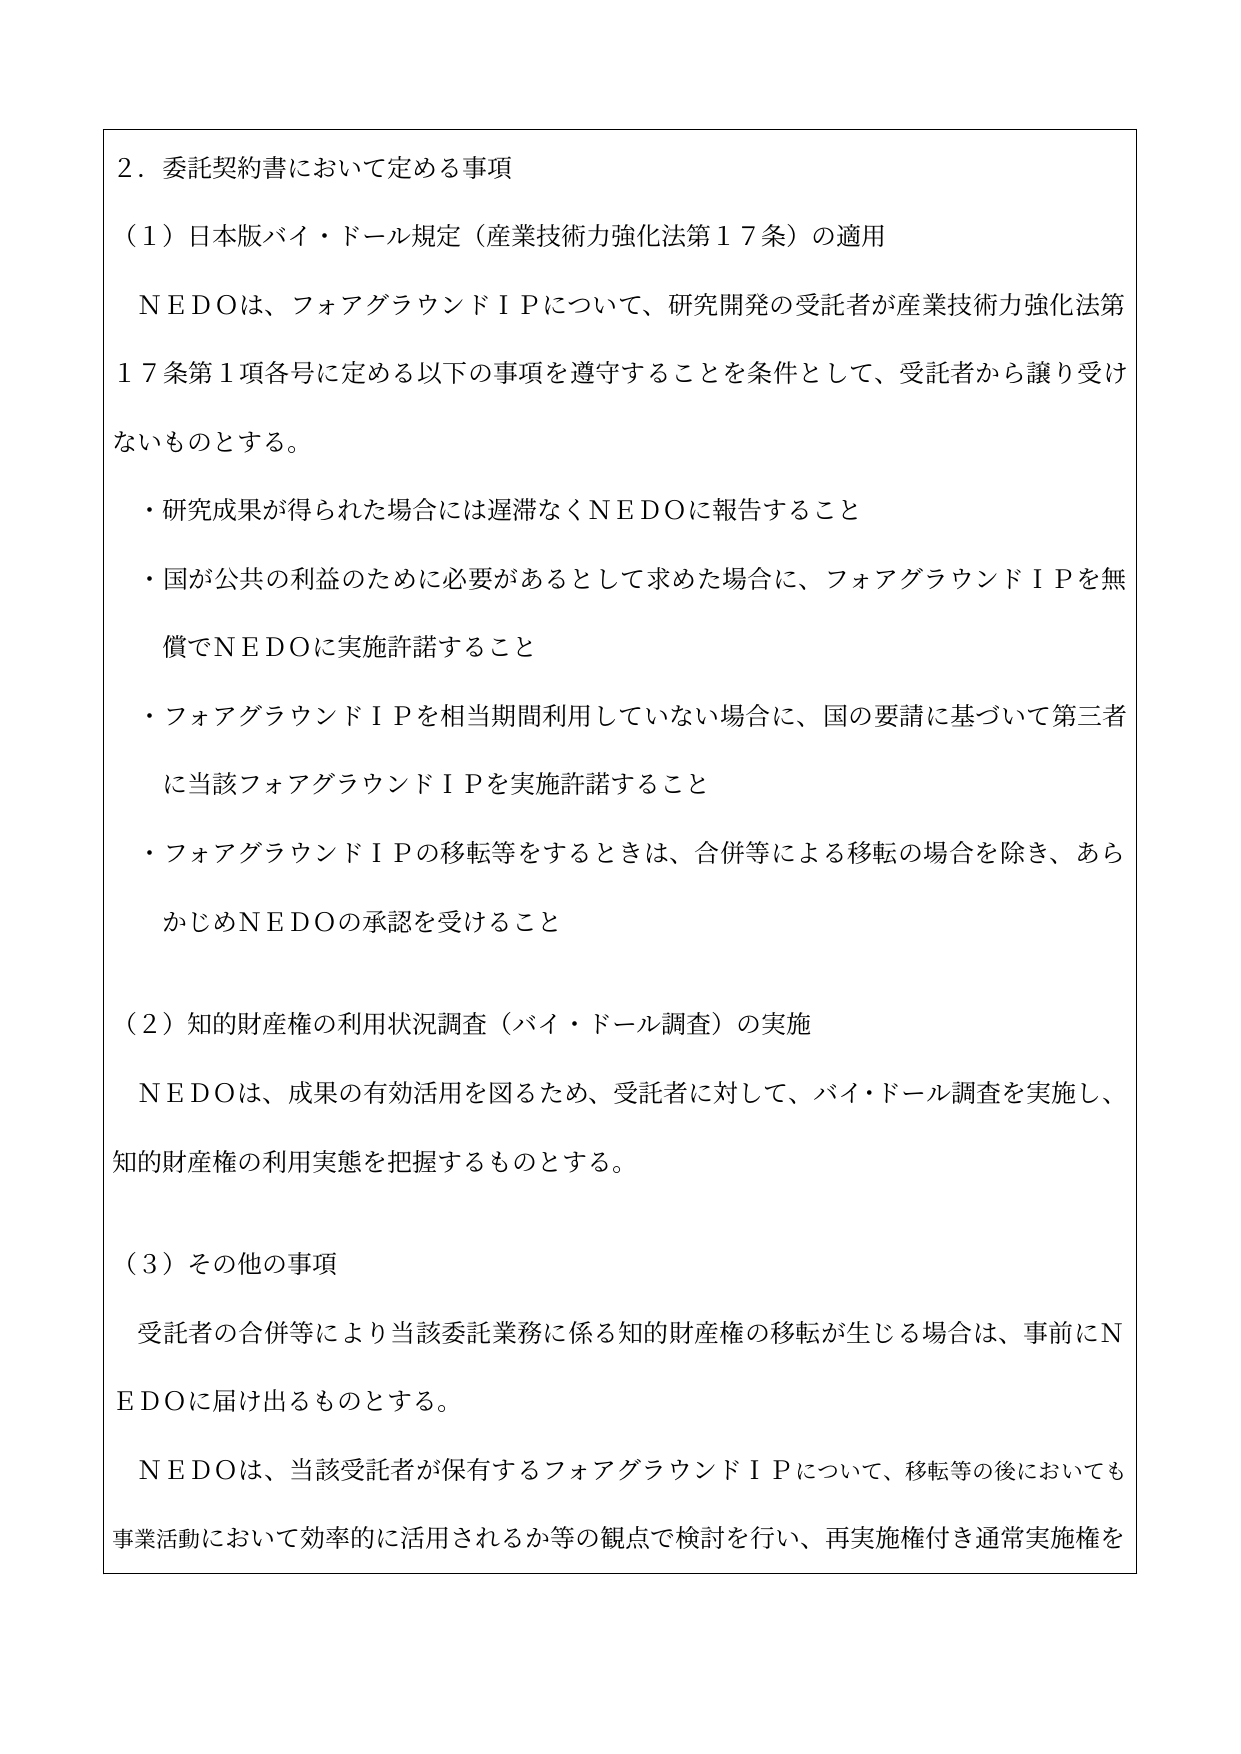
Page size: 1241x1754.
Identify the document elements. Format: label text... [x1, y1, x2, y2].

text ２．委託契約書において定める事項 [104, 130, 1136, 201]
text ・研究成果が得られた場合には遅滞なくＮＥＤＯに報告すること [112, 475, 1128, 543]
text ＮＥＤＯは、フォアグラウンドＩＰについて、研究開発の受託者が産業技術力強化法第１７条第１項各号に定める以下の事項を遵守することを条件として、受託者から譲り受けないものとする。 [112, 269, 1128, 475]
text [104, 1431, 1136, 1573]
text 受託者の合併等により当該委託業務に係る知的財産権の移転が生じる場合は、事前にＮＥＤＯに届け出るものとする。 [112, 1297, 1128, 1431]
text （１）日本版バイ・ドール規定（産業技術力強化法第１７条）の適用 [112, 201, 1128, 269]
text ・国が公共の利益のために必要があるとして求めた場合に、フォアグラウンドＩＰを無償でＮＥＤＯに実施許諾すること [112, 543, 1128, 680]
text ＮＥＤＯは、成果の有効活用を図るため、受託者に対して、バイ･ドール調査を実施し、知的財産権の利用実態を把握するものとする。 [112, 1057, 1128, 1194]
text ・フォアグラウンドＩＰを相当期間利用していない場合に、国の要請に基づいて第三者に当該フォアグラウンドＩＰを実施許諾すること [112, 680, 1128, 817]
text ・フォアグラウンドＩＰの移転等をするときは、合併等による移転の場合を除き、あらかじめＮＥＤＯの承認を受けること [112, 817, 1128, 954]
text （３）その他の事項 [112, 1229, 1128, 1297]
text （２）知的財産権の利用状況調査（バイ・ドール調査）の実施 [112, 989, 1128, 1057]
